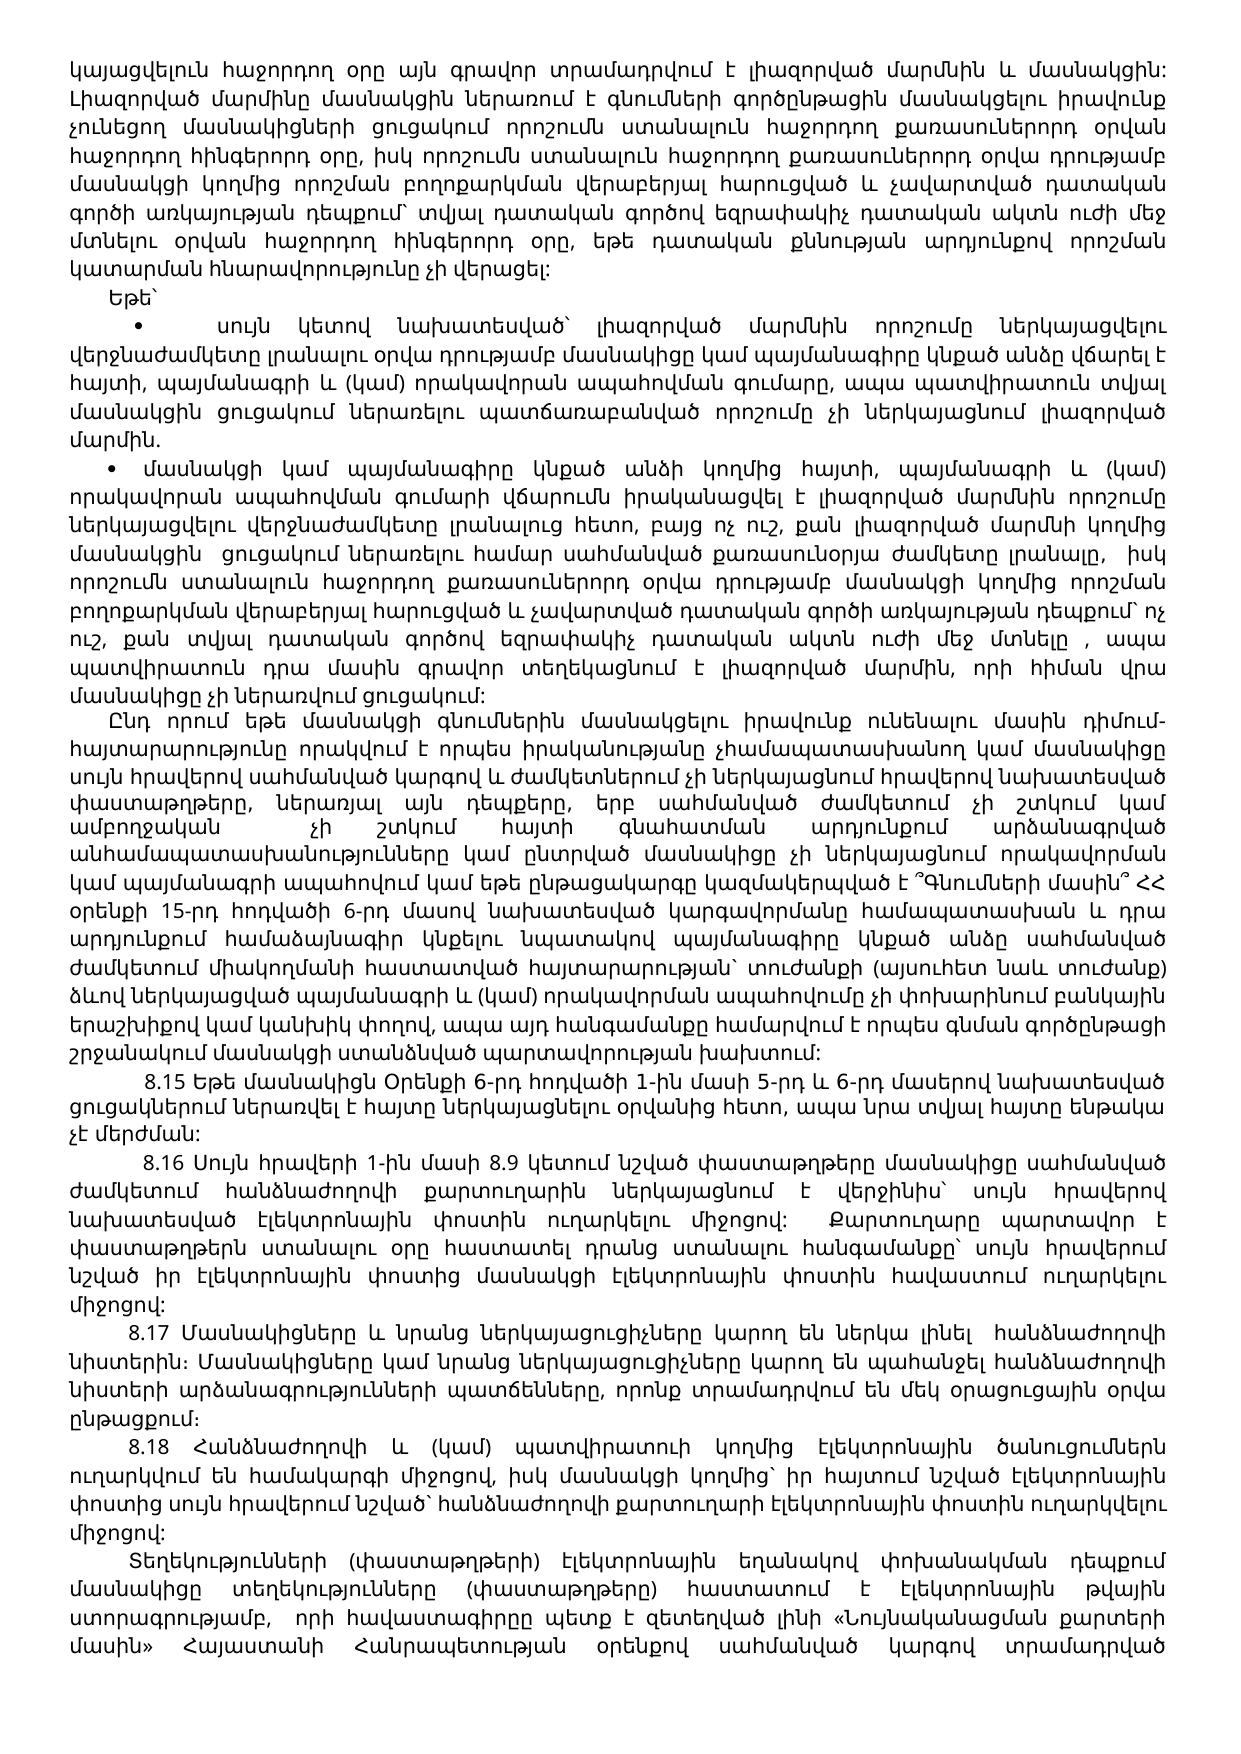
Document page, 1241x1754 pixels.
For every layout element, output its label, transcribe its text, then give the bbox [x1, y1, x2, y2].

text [69, 1546, 1167, 1660]
text Ընդ որում եթե մասնակցի գնումներին մասնակցելու իրավունք ունենալու մասին դիմում-հայտարարությունը որակվում է որպես իրականությանը չհամապատասխանող կամ մասնակիցը սույն հրավերով սահմանված կարգով և ժամկետներում չի ներկայացնում հրավերով նախատեսված փաստաթղթերը, ներառյալ այն դեպքերը, երբ սահմանված ժամկետում չի շտկում կամ ամբողջական չի շտկում հայտի գնահատման արդյունքում արձանագրված անհամապատասխանությունները կամ ընտրված մասնակիցը չի ներկայացնում որակավորման կամ պայմանագրի ապահովում կամ եթե ընթացակարգը կազմակերպված է ՞Գնումների մասին՞ ՀՀ օրենքի 15-րդ հոդվածի 6-րդ մասով նախատեսված կարգավորմանը համապատասխան և դրա արդյունքում համաձայնագիր կնքելու նպատակով պայմանագիրը կնքած անձը սահմանված ժամկետում միակողմանի հաստատված հայտարարության` տուժանքի (այսուհետ նաև տուժանք) ձևով ներկայացված պայմանագրի և (կամ) որակավորման ապահովումը չի փոխարինում բանկային երաշխիքով կամ կանխիկ փողով, ապա այդ հանգամանքը համարվում է որպես գնման գործընթացի շրջանակում մասնակցի ստանձնված պարտավորության խախտում: [69, 709, 1167, 1067]
text 8.16 Սույն հրավերի 1-ին մասի 8.9 կետում նշված փաստաթղթերը մասնակիցը սահմանված ժամկետում հանձնաժողովի քարտուղարին ներկայացնում է վերջինիս՝ սույն հրավերով նախատեսված էլեկտրոնային փոստին ուղարկելու միջոցով: Քարտուղարը պարտավոր է փաստաթղթերն ստանալու օրը հաստատել դրանց ստանալու հանգամանքը՝ սույն հրավերում նշված իր էլեկտրոնային փոստից մասնակցի էլեկտրոնային փոստին հավաստում ուղարկելու միջոցով: [69, 1148, 1167, 1318]
list մասնակցի կամ պայմանագիրը կնքած անձի կողմից հայտի, պայմանագրի և (կամ) որակավորան ապահովման գումարի վճարումն իրականացվել է լիազորված մարմնին որոշումը ներկայացվելու վերջնաժամկետը լրանալուց հետո, բայց ոչ ուշ, քան լիազորված մարմնի կողմից մասնակցին ցուցակում ներառելու համար սահմանված քառասունօրյա ժամկետը լրանալը, իսկ որոշումն ստանալուն հաջորդող քառասուներորդ օրվա դրությամբ մասնակցի կողմից որոշման բողոքարկման վերաբերյալ հարուցված և չավարտված դատական գործի առկայության դեպքում` ոչ ուշ, քան տվյալ դատական գործով եզրափակիչ դատական ակտն ուժի մեջ մտնելը , ապա պատվիրատուն դրա մասին գրավոր տեղեկացնում է լիազորված մարմին, որի հիման վրա մասնակիցը չի ներառվում ցուցակում: [69, 454, 1167, 709]
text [69, 56, 1167, 283]
text 8.17 Մասնակիցները և նրանց ներկայացուցիչները կարող են ներկա լինել հանձնաժողովի նիստերին։ Մասնակիցները կամ նրանց ներկայացուցիչները կարող են պահանջել հանձնաժողովի նիստերի արձանագրությունների պատճենները, որոնք տրամադրվում են մեկ օրացուցային օրվա ընթացքում։ [69, 1318, 1167, 1432]
text 8.18 Հանձնաժողովի և (կամ) պատվիրատուի կողմից էլեկտրոնային ծանուցումներն ուղարկվում են համակարգի միջոցով, իսկ մասնակցի կողմից` իր հայտում նշված էլեկտրոնային փոստից սույն հրավերում նշված` հանձնաժողովի քարտուղարի էլեկտրոնային փոստին ուղարկվելու միջոցով: [69, 1432, 1167, 1546]
text Եթե՝ [69, 283, 1167, 311]
text 8.15 Եթե մասնակիցն Օրենքի 6-րդ հոդվածի 1-ին մասի 5-րդ և 6-րդ մասերով նախատեսված ցուցակներում ներառվել է հայտը ներկայացնելու օրվանից հետո, ապա նրա տվյալ հայտը ենթակա չէ մերժման: [69, 1067, 1167, 1148]
list սույն կետով նախատեսված՝ լիազորված մարմնին որոշումը ներկայացվելու վերջնաժամկետը լրանալու օրվա դրությամբ մասնակիցը կամ պայմանագիրը կնքած անձը վճարել է հայտի, պայմանագրի և (կամ) որակավորան ապահովման գումարը, ապա պատվիրատուն տվյալ մասնակցին ցուցակում ներառելու պատճառաբանված որոշումը չի ներկայացնում լիազորված մարմին. [69, 311, 1167, 454]
